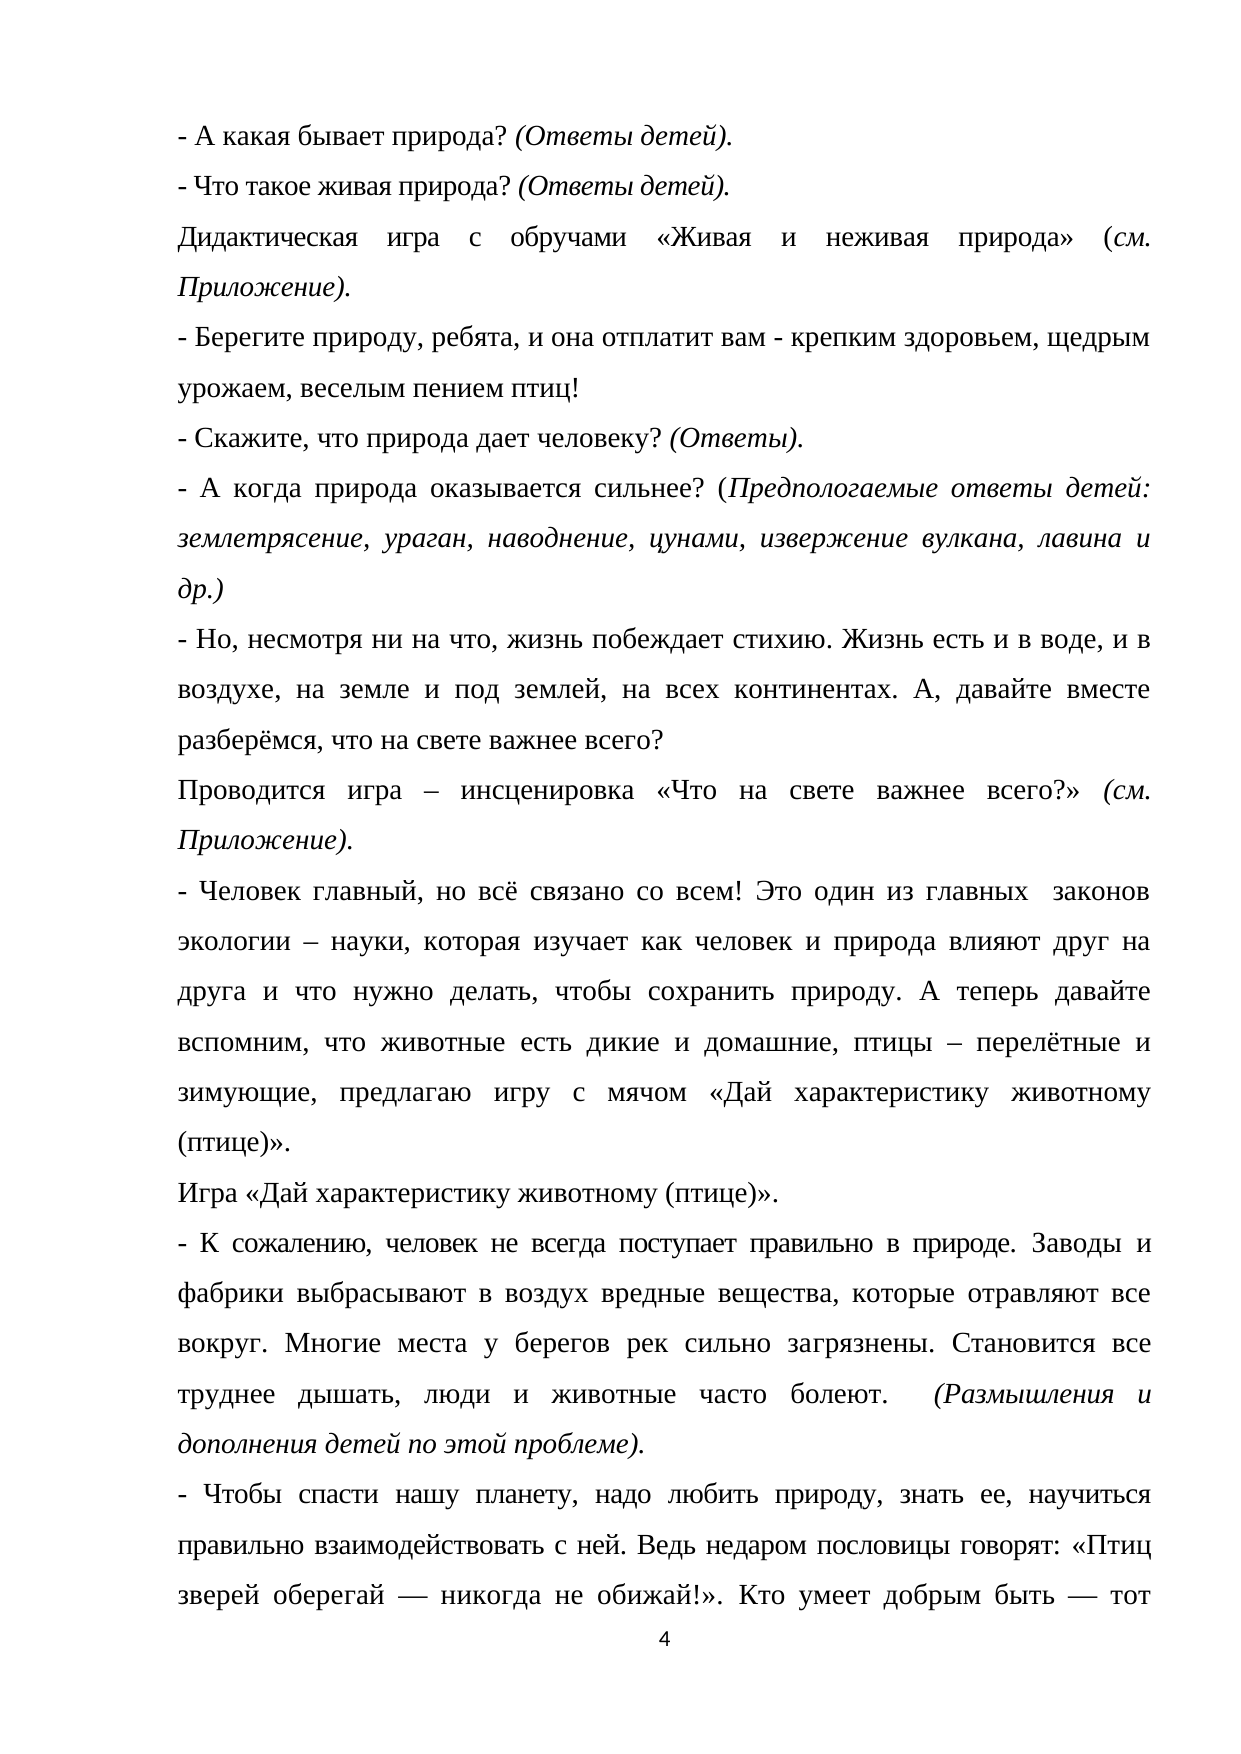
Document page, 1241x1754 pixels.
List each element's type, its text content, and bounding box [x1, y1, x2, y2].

text - Человек главный, но всё связано со всем! Это один из главных законов экологии – науки, которая изучает как человек и природа влияют друг на друга и что нужно делать, чтобы сохранить природу. А теперь давайте вспомним, что животные есть дикие и домашние, птицы – перелётные и зимующие, предлагаю игру с мячом «Дай характеристику животному (птице)». [177, 873, 1152, 1158]
text Игра «Дай характеристику животному (птице)». [177, 1175, 1152, 1208]
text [177, 1477, 1152, 1611]
text - Что такое живая природа? (Ответы детей). [177, 168, 1152, 202]
text - Берегите природу, ребята, и она отплатит вам - крепким здоровьем, щедрым урожаем, веселым пением птиц! [177, 319, 1152, 403]
text - Скажите, что природа дает человеку? (Ответы). [177, 420, 1152, 453]
text Проводится игра – инсценировка «Что на свете важнее всего?» (см. Приложение). [177, 772, 1152, 856]
text - К сожалению, человек не всегда поступает правильно в природе. Заводы и фабрики выбрасывают в воздух вредные вещества, которые отравляют все вокруг. Многие места у берегов рек сильно загрязнены. Становится все труднее дышать, люди и животные часто болеют. (Размышления и дополнения детей по этой проблеме). [177, 1225, 1152, 1460]
text - А когда природа оказывается сильнее? (Предпологаемые ответы детей: землетрясение, ураган, наводнение, цунами, извержение вулкана, лавина и др.) [177, 470, 1152, 604]
text Дидактическая игра с обручами «Живая и неживая природа» (см. Приложение). [177, 219, 1152, 303]
text - А какая бывает природа? (Ответы детей). [177, 118, 1152, 152]
text - Но, несмотря ни на что, жизнь побеждает стихию. Жизнь есть и в воде, и в воздухе, на земле и под землей, на всех континентах. А, давайте вместе разберёмся, что на свете важнее всего? [177, 621, 1152, 755]
